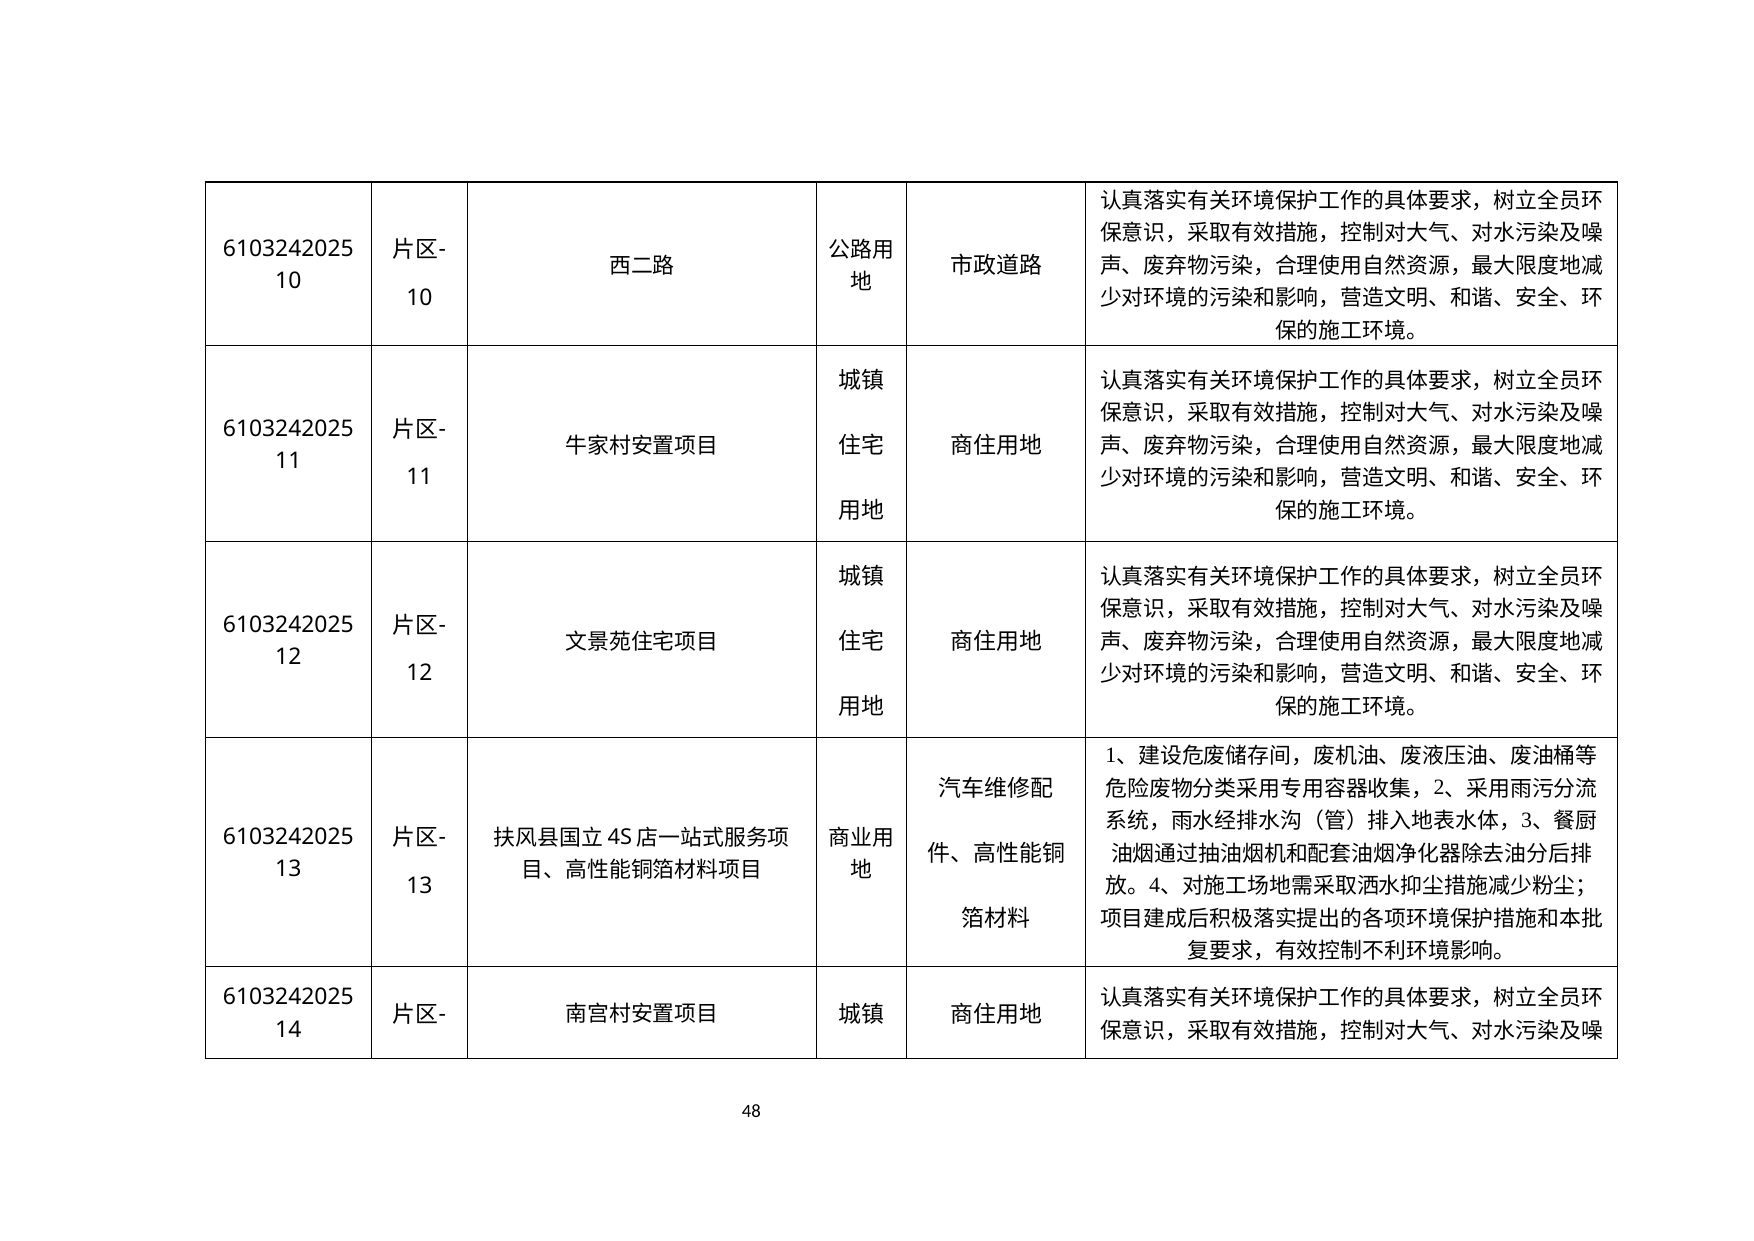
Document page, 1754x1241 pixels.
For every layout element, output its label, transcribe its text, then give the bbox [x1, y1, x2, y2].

table_cell 南宫村安置项目 [468, 967, 816, 1058]
table_cell 牛家村安置项目 [468, 346, 816, 541]
table_cell 商住用地 [907, 967, 1085, 1058]
table_cell 城镇住宅用地 [817, 346, 906, 541]
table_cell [1086, 967, 1617, 1058]
table_cell 610324202513 [206, 738, 371, 966]
table_cell 片区-10 [372, 183, 467, 345]
table_cell 认真落实有关环境保护工作的具体要求，树立全员环保意识，采取有效措施，控制对大气、对水污染及噪声、废弃物污染，合理使用自然资源，最大限度地减少对环境的污染和影响，营造文明、和谐、安全、环保的施工环境。 [1086, 542, 1617, 737]
table_cell 城镇住宅用地 [817, 967, 906, 1058]
table_cell 商住用地 [907, 542, 1085, 737]
table_cell 市政道路 [907, 183, 1085, 345]
table_cell 西二路 [468, 183, 816, 345]
table_cell 1、建设危废储存间，废机油、废液压油、废油桶等危险废物分类采用专用容器收集，2、采用雨污分流系统，雨水经排水沟（管）排入地表水体，3、餐厨油烟通过抽油烟机和配套油烟净化器除去油分后排放。4、对施工场地需采取洒水抑尘措施减少粉尘；项目建成后积极落实提出的各项环境保护措施和本批复要求，有效控制不利环境影响。 [1086, 738, 1617, 966]
table_cell 610324202514 [206, 967, 371, 1058]
table_cell 商住用地 [907, 346, 1085, 541]
table_cell 扶风县国立4S店一站式服务项目、高性能铜箔材料项目 [468, 738, 816, 966]
table_cell 610324202512 [206, 542, 371, 737]
table_cell 片区-13 [372, 738, 467, 966]
table_cell 汽车维修配件、高性能铜箔材料 [907, 738, 1085, 966]
table_cell 610324202510 [206, 183, 371, 345]
table_cell 610324202511 [206, 346, 371, 541]
table_cell 片区-11 [372, 346, 467, 541]
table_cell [1086, 346, 1617, 541]
table_cell 商业用地 [817, 738, 906, 966]
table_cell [1086, 183, 1617, 345]
table_cell 片区-14 [372, 967, 467, 1058]
table_cell 城镇住宅用地 [817, 542, 906, 737]
table_cell 公路用地 [817, 183, 906, 345]
table_cell 文景苑住宅项目 [468, 542, 816, 737]
table_cell 片区-12 [372, 542, 467, 737]
